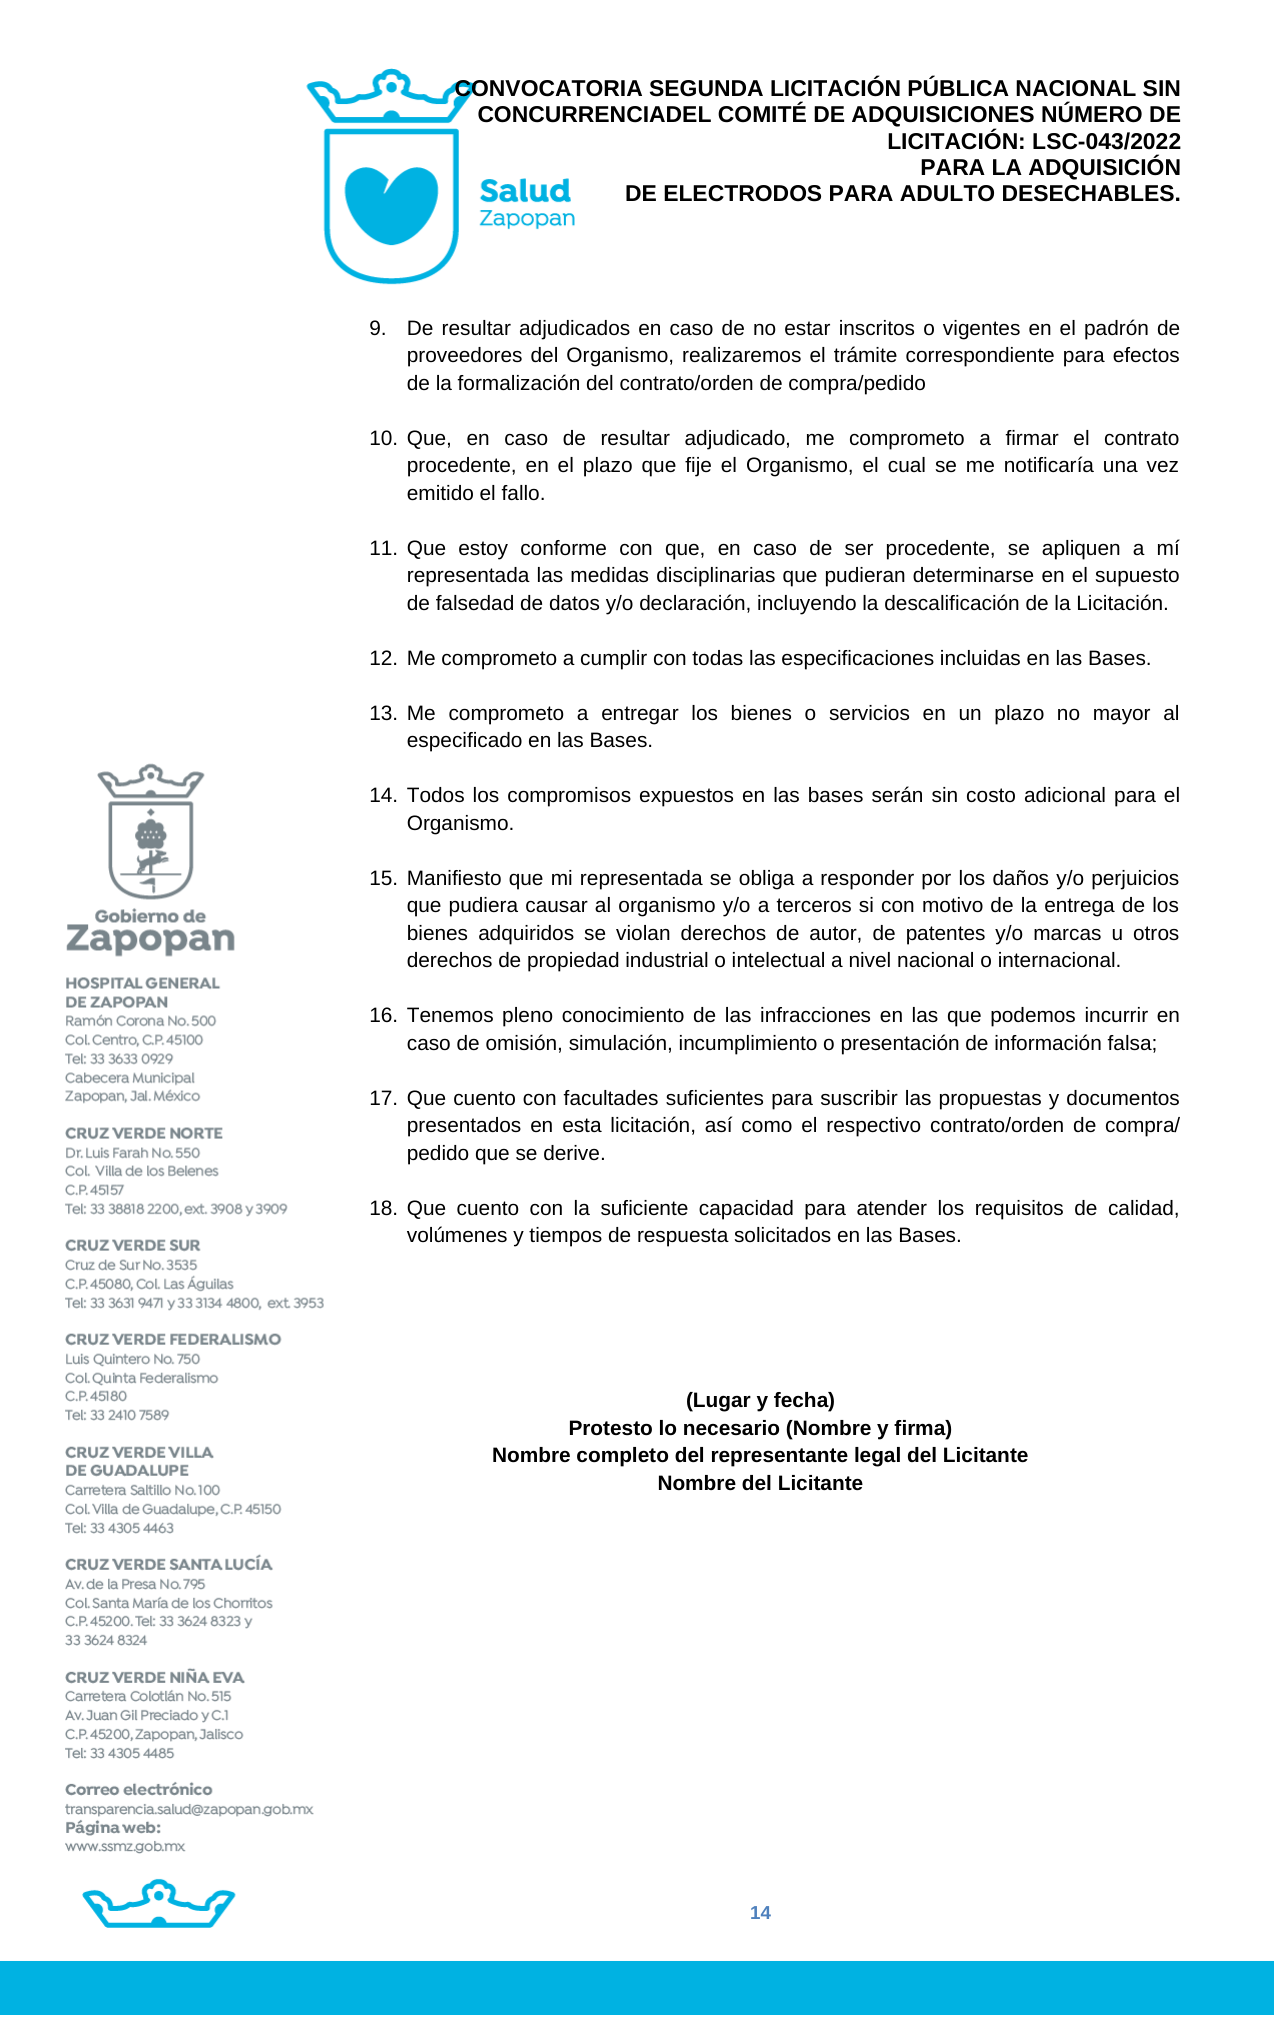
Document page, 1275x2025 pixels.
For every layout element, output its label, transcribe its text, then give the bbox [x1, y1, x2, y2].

list Me comprometo a entregar los bienes o servicios en un plazo no mayor al especificado en las Bases. [369, 701, 1181, 752]
text Protesto lo necesario (Nombre y firma) [339, 1416, 1181, 1439]
list Que, en caso de resultar adjudicado, me comprometo a firmar el contrato procedente, en el plazo que fije el Organismo, el cual se me notificaría una vez emitido el fallo. [369, 426, 1181, 504]
picture [0, 0, 1274, 1960]
list Que estoy conforme con que, en caso de ser procedente, se apliquen a mí representada las medidas disciplinarias que pudieran determinarse en el supuesto de falsedad de datos y/o declaración, incluyendo la descalificación de la Licitación. [369, 536, 1181, 614]
list Me comprometo a cumplir con todas las especificaciones incluidas en las Bases. [369, 646, 1181, 669]
list Tenemos pleno conocimiento de las infracciones en las que podemos incurrir en caso de omisión, simulación, incumplimiento o presentación de información falsa; [369, 1003, 1181, 1054]
text Nombre del Licitante [339, 1471, 1181, 1494]
list Todos los compromisos expuestos en las bases serán sin costo adicional para el Organismo. [369, 783, 1181, 834]
text (Lugar y fecha) [339, 1388, 1181, 1412]
list Que cuento con facultades suficientes para suscribir las propuestas y documentos presentados en esta licitación, así como el respectivo contrato/orden de compra/ pedido que se derive. [369, 1086, 1181, 1164]
list Que cuento con la suficiente capacidad para atender los requisitos de calidad, volúmenes y tiempos de respuesta solicitados en las Bases. [369, 1196, 1181, 1247]
list De resultar adjudicados en caso de no estar inscritos o vigentes en el padrón de proveedores del Organismo, realizaremos el trámite correspondiente para efectos de la formalización del contrato/orden de compra/pedido [369, 316, 1181, 394]
list Manifiesto que mi representada se obliga a responder por los daños y/o perjuicios que pudiera causar al organismo y/o a terceros si con motivo de la entrega de los bienes adquiridos se violan derechos de autor, de patentes y/o marcas u otros derechos de propiedad industrial o intelectual a nivel nacional o internacional. [369, 866, 1181, 972]
text Nombre completo del representante legal del Licitante [339, 1443, 1181, 1467]
